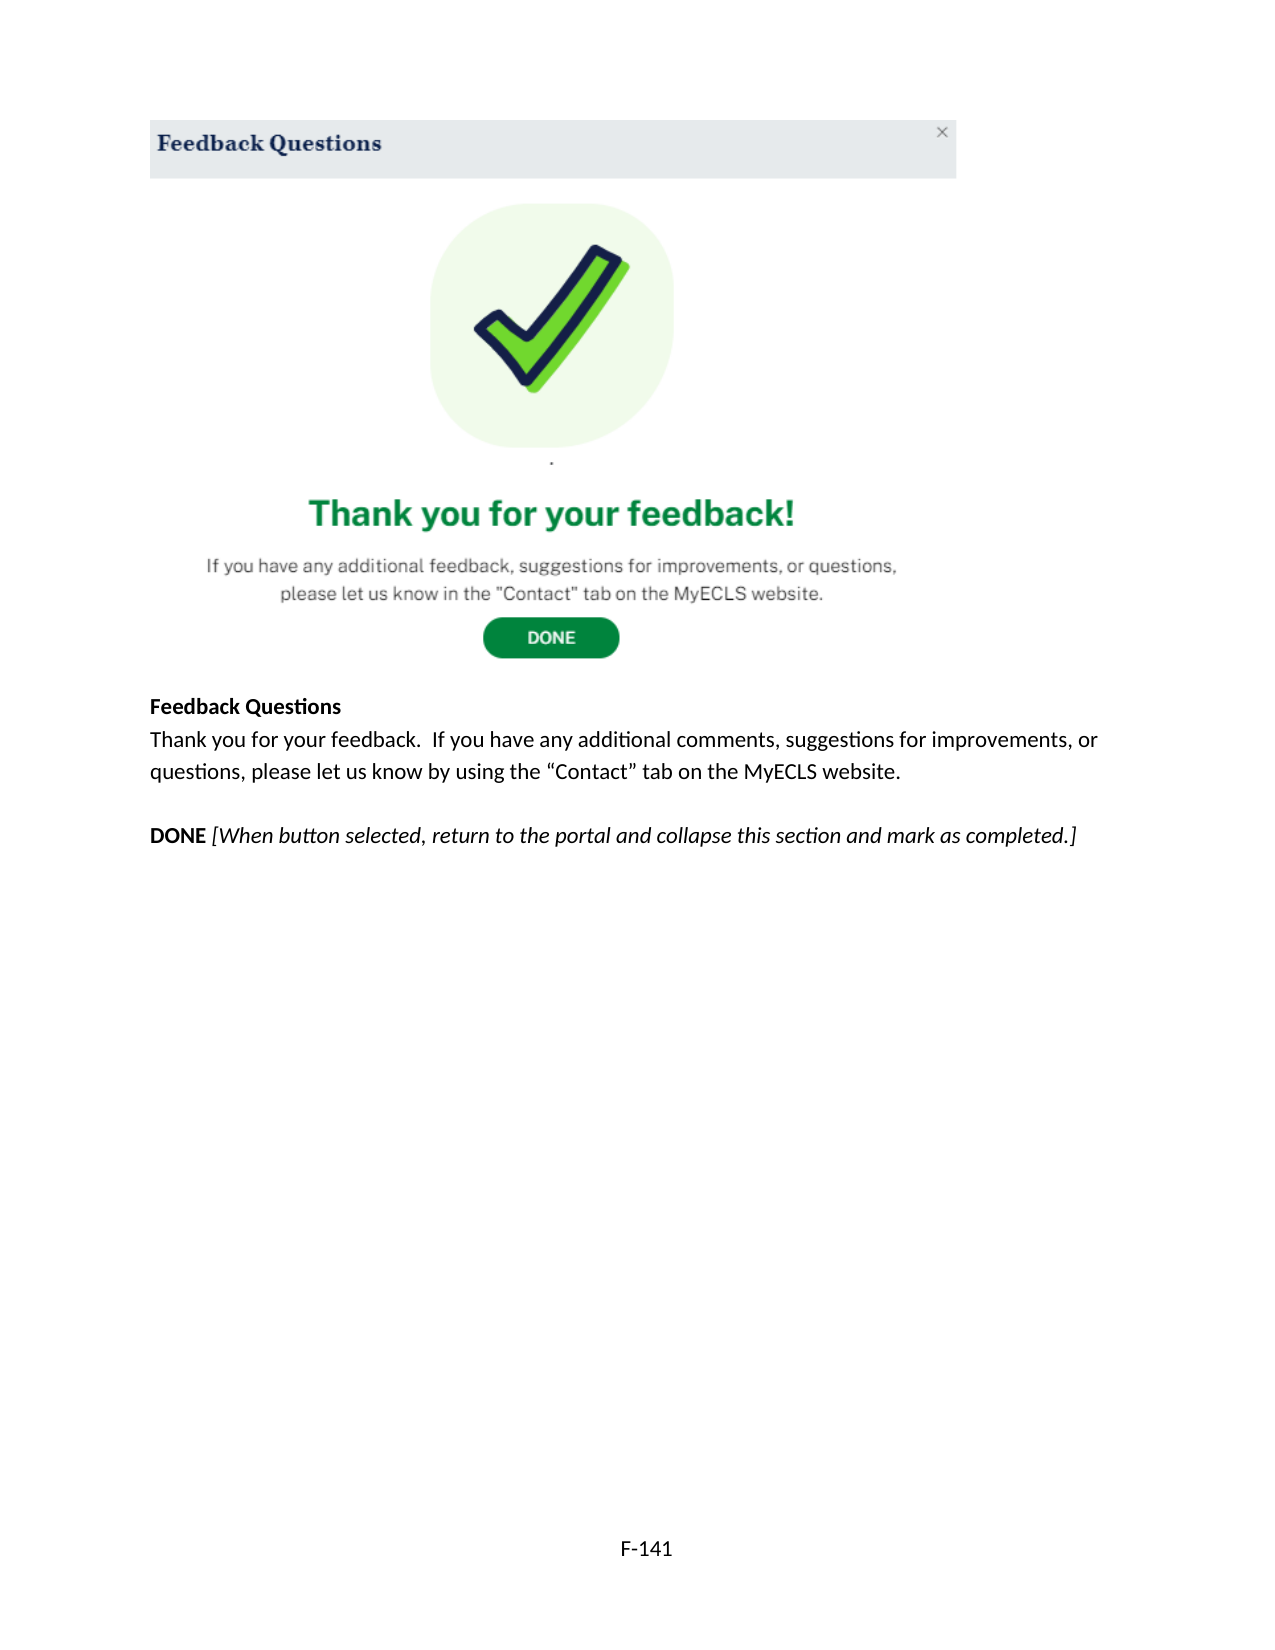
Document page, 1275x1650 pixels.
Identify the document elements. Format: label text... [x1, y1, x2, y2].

picture [150, 120, 957, 693]
text Feedback Questions [150, 692, 1143, 721]
text DONE [When button selected, return to the portal and collapse this section and mark as completed.] [150, 821, 1143, 849]
text Thank you for your feedback. If you have any additional comments, suggestions for improvements, or questions, please let us know by using the “Contact” tab on the MyECLS website. [150, 725, 1143, 785]
